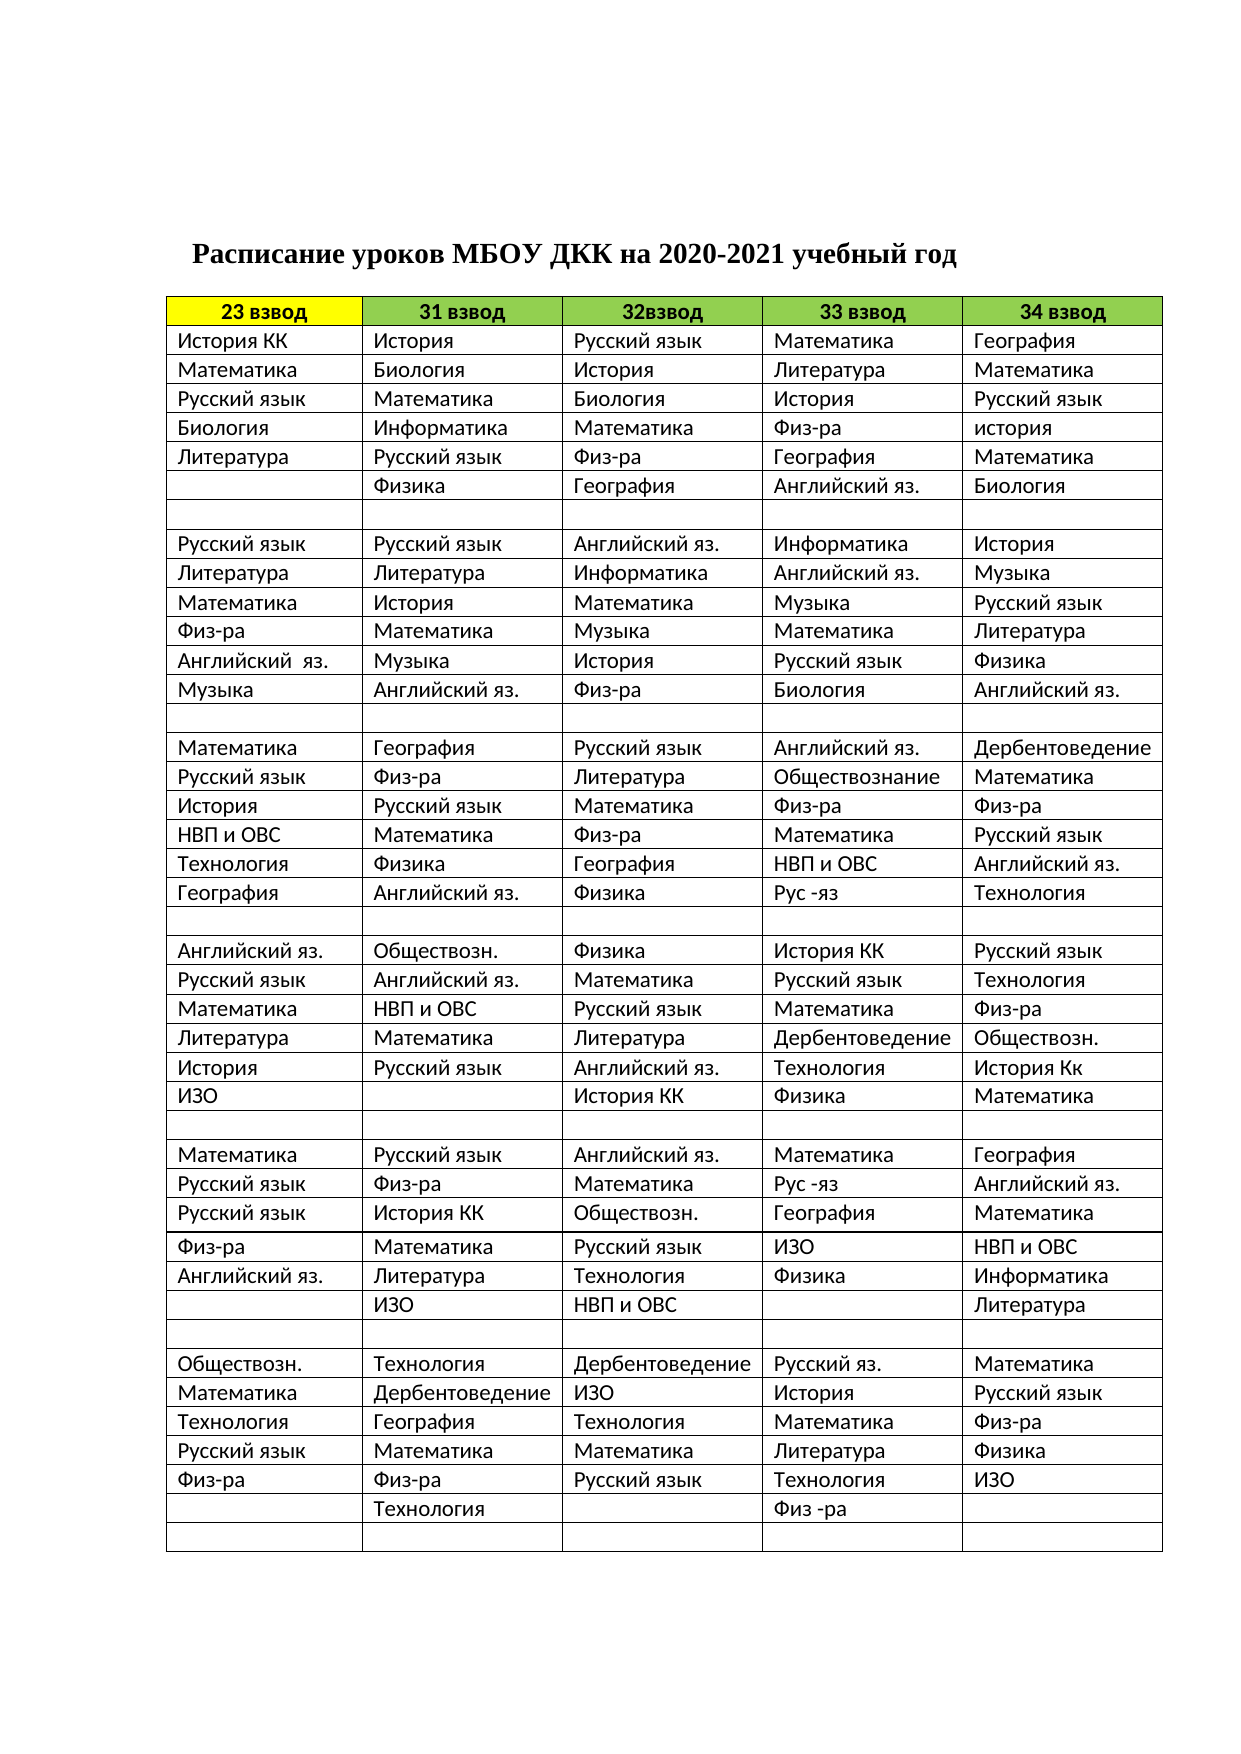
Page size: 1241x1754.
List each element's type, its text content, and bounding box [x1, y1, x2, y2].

table_cell Литература [963, 617, 1162, 645]
table_cell Русский язык [963, 384, 1162, 412]
table_cell Физика [563, 936, 762, 964]
table_cell Математика [763, 1140, 962, 1168]
table_cell История [763, 384, 962, 412]
table_cell Английский яз. [563, 530, 762, 557]
table_cell Русский язык [963, 820, 1162, 848]
table_cell Физика [563, 878, 762, 906]
table_cell [167, 1523, 362, 1551]
table_cell Русский язык [167, 1198, 362, 1231]
table_cell Технология [167, 1407, 362, 1435]
table_cell История [167, 791, 362, 819]
table_cell [167, 500, 362, 528]
table_cell ИЗО [167, 1082, 362, 1110]
table_cell Литература [563, 1024, 762, 1052]
table_cell Математика [563, 791, 762, 819]
table_cell [763, 1523, 962, 1551]
table_cell НВП и ОВС [563, 1291, 762, 1319]
table_cell Русский язык [167, 530, 362, 557]
table_cell [363, 1523, 562, 1551]
table_cell Математика [167, 995, 362, 1022]
table_cell [963, 1523, 1162, 1551]
table_cell Математика [563, 413, 762, 441]
table_cell История [963, 530, 1162, 557]
table_cell [167, 1291, 362, 1319]
table_cell Русский язык [563, 1233, 762, 1261]
table_cell [167, 471, 362, 499]
table_cell Обществозн. [167, 1349, 362, 1377]
table_cell Биология [363, 355, 562, 383]
table_cell Физ-ра [363, 1465, 562, 1493]
table_cell [167, 1320, 362, 1348]
table_cell Информатика [363, 413, 562, 441]
table_cell [563, 1320, 762, 1348]
table_cell Русский язык [167, 1169, 362, 1197]
table_cell Физика [763, 1082, 962, 1110]
table_cell История [563, 355, 762, 383]
table_cell Математика [763, 995, 962, 1022]
table_cell Литература [363, 1262, 562, 1289]
table_cell Литература [167, 559, 362, 587]
table_cell Математика [167, 1140, 362, 1168]
table_cell Обществозн. [363, 936, 562, 964]
table_cell [563, 500, 762, 528]
table_cell Технология [167, 849, 362, 877]
table_cell Литература [167, 1024, 362, 1052]
table_cell История [363, 588, 562, 616]
table_cell Биология [167, 413, 362, 441]
table_cell География [363, 733, 562, 761]
table_cell [363, 500, 562, 528]
table_header 33 взвод [763, 297, 962, 325]
table_cell [563, 1523, 762, 1551]
table_cell Физ-ра [963, 1407, 1162, 1435]
table_cell Математика [363, 1436, 562, 1464]
table_cell Технология [363, 1494, 562, 1522]
table_cell Русский язык [563, 995, 762, 1022]
table_cell Математика [763, 820, 962, 848]
table_cell Литература [167, 442, 362, 470]
table_cell Физ-ра [363, 762, 562, 790]
table_cell Дербентоведение [363, 1378, 562, 1406]
table_cell НВП и ОВС [963, 1233, 1162, 1261]
table_cell Английский яз. [167, 936, 362, 964]
table_cell Рус -яз [763, 1169, 962, 1197]
table_header 32взвод [563, 297, 762, 325]
table_cell Обществознание [763, 762, 962, 790]
table_cell НВП и ОВС [167, 820, 362, 848]
table_cell Литература [763, 355, 962, 383]
table_cell [763, 1320, 962, 1348]
table_header 23 взвод [167, 297, 362, 325]
table_cell Технология [363, 1349, 562, 1377]
table_cell География [563, 849, 762, 877]
table_cell [363, 1320, 562, 1348]
table_cell [763, 500, 962, 528]
table_cell Литература [763, 1436, 962, 1464]
table_cell Дербентоведение [763, 1024, 962, 1052]
table_cell Математика [363, 1024, 562, 1052]
table_cell [363, 1082, 562, 1110]
table_cell Математика [363, 1233, 562, 1261]
table_cell [563, 704, 762, 732]
table_cell История КК [167, 326, 362, 354]
table_cell Английский яз. [363, 878, 562, 906]
table_cell Рус -яз [763, 878, 962, 906]
table_cell География [167, 878, 362, 906]
table_cell Технология [763, 1053, 962, 1081]
table_cell Дербентоведение [963, 733, 1162, 761]
table_cell [963, 907, 1162, 935]
table_cell [963, 500, 1162, 528]
table_cell Английский яз. [963, 675, 1162, 703]
table_cell [167, 1111, 362, 1139]
table_cell География [763, 1198, 962, 1231]
table_cell [167, 704, 362, 732]
table_cell Английский яз. [763, 733, 962, 761]
table_cell Музыка [763, 588, 962, 616]
table_cell Музыка [167, 675, 362, 703]
table_cell Математика [563, 1169, 762, 1197]
table_cell Математика [963, 762, 1162, 790]
table_cell Русский язык [963, 936, 1162, 964]
table_cell Математика [167, 1378, 362, 1406]
table_cell География [963, 1140, 1162, 1168]
table_cell Русский язык [763, 646, 962, 674]
table_cell Музыка [363, 646, 562, 674]
table_cell Английский яз. [563, 1053, 762, 1081]
table_cell Литература [563, 762, 762, 790]
table_cell [763, 704, 962, 732]
table_cell Математика [963, 355, 1162, 383]
table_cell [363, 704, 562, 732]
table_cell Английский яз. [363, 965, 562, 993]
table_cell [363, 1111, 562, 1139]
table_cell НВП и ОВС [763, 849, 962, 877]
table_cell Русский язык [363, 1053, 562, 1081]
table_cell Математика [563, 1436, 762, 1464]
table_cell [563, 907, 762, 935]
table_cell Русский язык [167, 965, 362, 993]
table_cell Биология [963, 471, 1162, 499]
table_cell [763, 1111, 962, 1139]
table_cell Музыка [963, 559, 1162, 587]
table_cell Русский язык [167, 762, 362, 790]
table_cell Русский язык [363, 442, 562, 470]
table_cell Физ-ра [363, 1169, 562, 1197]
table_cell Английский яз. [167, 1262, 362, 1289]
table_cell Русский язык [963, 588, 1162, 616]
table_header 34 взвод [963, 297, 1162, 325]
table_cell Обществозн. [963, 1024, 1162, 1052]
table_cell Русский язык [167, 1436, 362, 1464]
table_cell Физ-ра [963, 791, 1162, 819]
table_cell Математика [167, 588, 362, 616]
table_cell Английский яз. [563, 1140, 762, 1168]
table_cell Технология [763, 1465, 962, 1493]
table_cell Математика [167, 355, 362, 383]
table_cell Технология [563, 1407, 762, 1435]
table_cell Математика [563, 588, 762, 616]
table_cell История [563, 646, 762, 674]
table_cell Русский язык [563, 326, 762, 354]
table_cell Физ-ра [563, 820, 762, 848]
table_cell Русский язык [167, 384, 362, 412]
table_cell Английский яз. [763, 559, 962, 587]
table_cell Информатика [963, 1262, 1162, 1289]
table_cell Технология [963, 965, 1162, 993]
table_cell История КК [363, 1198, 562, 1231]
table_cell [763, 907, 962, 935]
table_cell География [963, 326, 1162, 354]
table_cell Математика [963, 1349, 1162, 1377]
table_cell Физ-ра [563, 442, 762, 470]
table_cell Физика [363, 849, 562, 877]
table_cell Русский яз. [763, 1349, 962, 1377]
table_cell Физика [363, 471, 562, 499]
table_header 31 взвод [363, 297, 562, 325]
table_cell Обществозн. [563, 1198, 762, 1231]
table_cell Физика [963, 646, 1162, 674]
table_cell Русский язык [563, 1465, 762, 1493]
table_cell Биология [563, 384, 762, 412]
table_cell Математика [963, 1082, 1162, 1110]
table_cell Русский язык [563, 733, 762, 761]
table_cell Английский яз. [963, 849, 1162, 877]
table_cell Физ -ра [763, 1494, 962, 1522]
table_cell Физ-ра [167, 1233, 362, 1261]
table_cell [963, 1320, 1162, 1348]
table_cell [963, 704, 1162, 732]
table_cell Математика [763, 1407, 962, 1435]
table_cell Русский язык [763, 965, 962, 993]
table_cell Математика [763, 326, 962, 354]
table_cell Технология [563, 1262, 762, 1289]
table_cell Физ-ра [563, 675, 762, 703]
table_cell Математика [363, 617, 562, 645]
table_cell Музыка [563, 617, 762, 645]
table_cell ИЗО [363, 1291, 562, 1319]
table_cell История КК [563, 1082, 762, 1110]
table_cell Математика [363, 820, 562, 848]
table_cell Физ-ра [763, 791, 962, 819]
table_cell История [363, 326, 562, 354]
table_cell Английский яз. [363, 675, 562, 703]
table_cell ИЗО [963, 1465, 1162, 1493]
table_cell Физика [963, 1436, 1162, 1464]
table_cell Английский яз. [763, 471, 962, 499]
table_cell Физ-ра [167, 1465, 362, 1493]
table_cell [563, 1494, 762, 1522]
table_cell ИЗО [763, 1233, 962, 1261]
table_cell Физ-ра [763, 413, 962, 441]
table_cell Литература [963, 1291, 1162, 1319]
table_cell История [763, 1378, 962, 1406]
table_cell География [363, 1407, 562, 1435]
table_cell География [763, 442, 962, 470]
table_cell [963, 1494, 1162, 1522]
table_cell НВП и ОВС [363, 995, 562, 1022]
table_cell Русский язык [963, 1378, 1162, 1406]
table_cell История [167, 1053, 362, 1081]
table_cell Математика [563, 965, 762, 993]
table_cell Физика [763, 1262, 962, 1289]
table_cell Математика [763, 617, 962, 645]
table_cell Биология [763, 675, 962, 703]
table_cell Дербентоведение [563, 1349, 762, 1377]
table_cell Технология [963, 878, 1162, 906]
table_cell Литература [363, 559, 562, 587]
table_cell История КК [763, 936, 962, 964]
table_cell [563, 1111, 762, 1139]
table_cell ИЗО [563, 1378, 762, 1406]
table_cell [167, 1494, 362, 1522]
table_cell Математика [167, 733, 362, 761]
table_cell [363, 907, 562, 935]
table_cell Информатика [563, 559, 762, 587]
table_cell Русский язык [363, 530, 562, 557]
table_cell Математика [963, 442, 1162, 470]
table_cell Информатика [763, 530, 962, 557]
table_cell Физ-ра [167, 617, 362, 645]
table_cell История Кк [963, 1053, 1162, 1081]
table_cell Английский яз. [167, 646, 362, 674]
table_cell География [563, 471, 762, 499]
table_cell [963, 1111, 1162, 1139]
table_cell [763, 1291, 962, 1319]
table_cell Русский язык [363, 1140, 562, 1168]
table_cell Математика [363, 384, 562, 412]
table_cell [167, 907, 362, 935]
text Расписание уроков МБОУ ДКК на 2020-2021 учебный год [177, 237, 1152, 270]
table_cell Русский язык [363, 791, 562, 819]
table_cell история [963, 413, 1162, 441]
table_cell Английский яз. [963, 1169, 1162, 1197]
table_cell Физ-ра [963, 995, 1162, 1022]
table_cell Математика [963, 1198, 1162, 1231]
